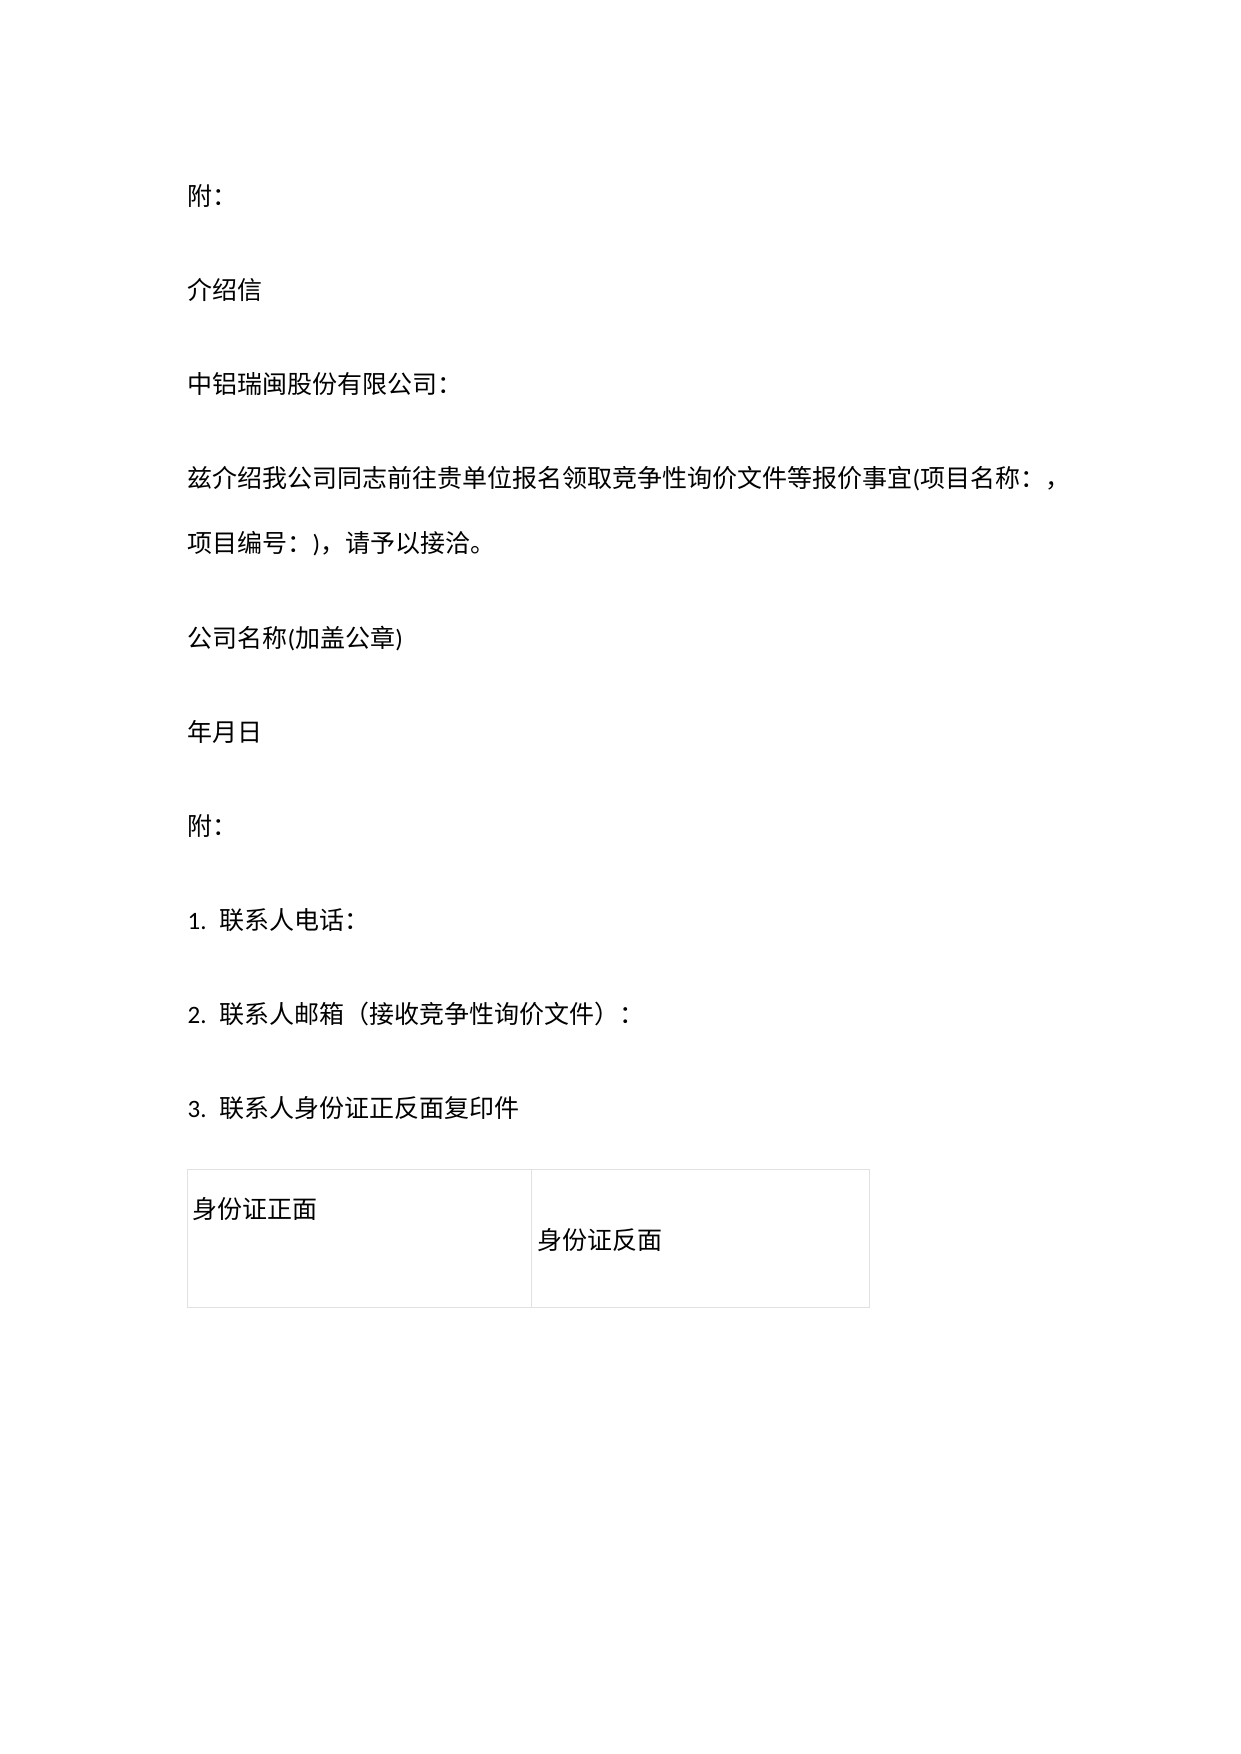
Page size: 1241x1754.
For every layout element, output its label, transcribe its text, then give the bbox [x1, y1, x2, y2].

text 中铝瑞闽股份有限公司： [187, 350, 1053, 415]
text 附： [187, 162, 1053, 227]
text 公司名称(加盖公章) [187, 604, 1053, 669]
text 介绍信 [187, 256, 1053, 321]
table_header 身份证反面 [532, 1170, 869, 1307]
text 年月日 [187, 698, 1053, 763]
text 兹介绍我公司同志前往贵单位报名领取竞争性询价文件等报价事宜(项目名称：，项目编号：)，请予以接洽。 [187, 444, 1053, 574]
text 2. 联系人邮箱（接收竞争性询价文件）： [187, 980, 1053, 1045]
table_header 身份证正面 [188, 1170, 531, 1307]
text 1. 联系人电话： [187, 886, 1053, 951]
text 3. 联系人身份证正反面复印件 [187, 1074, 1053, 1139]
text 附： [187, 792, 1053, 857]
